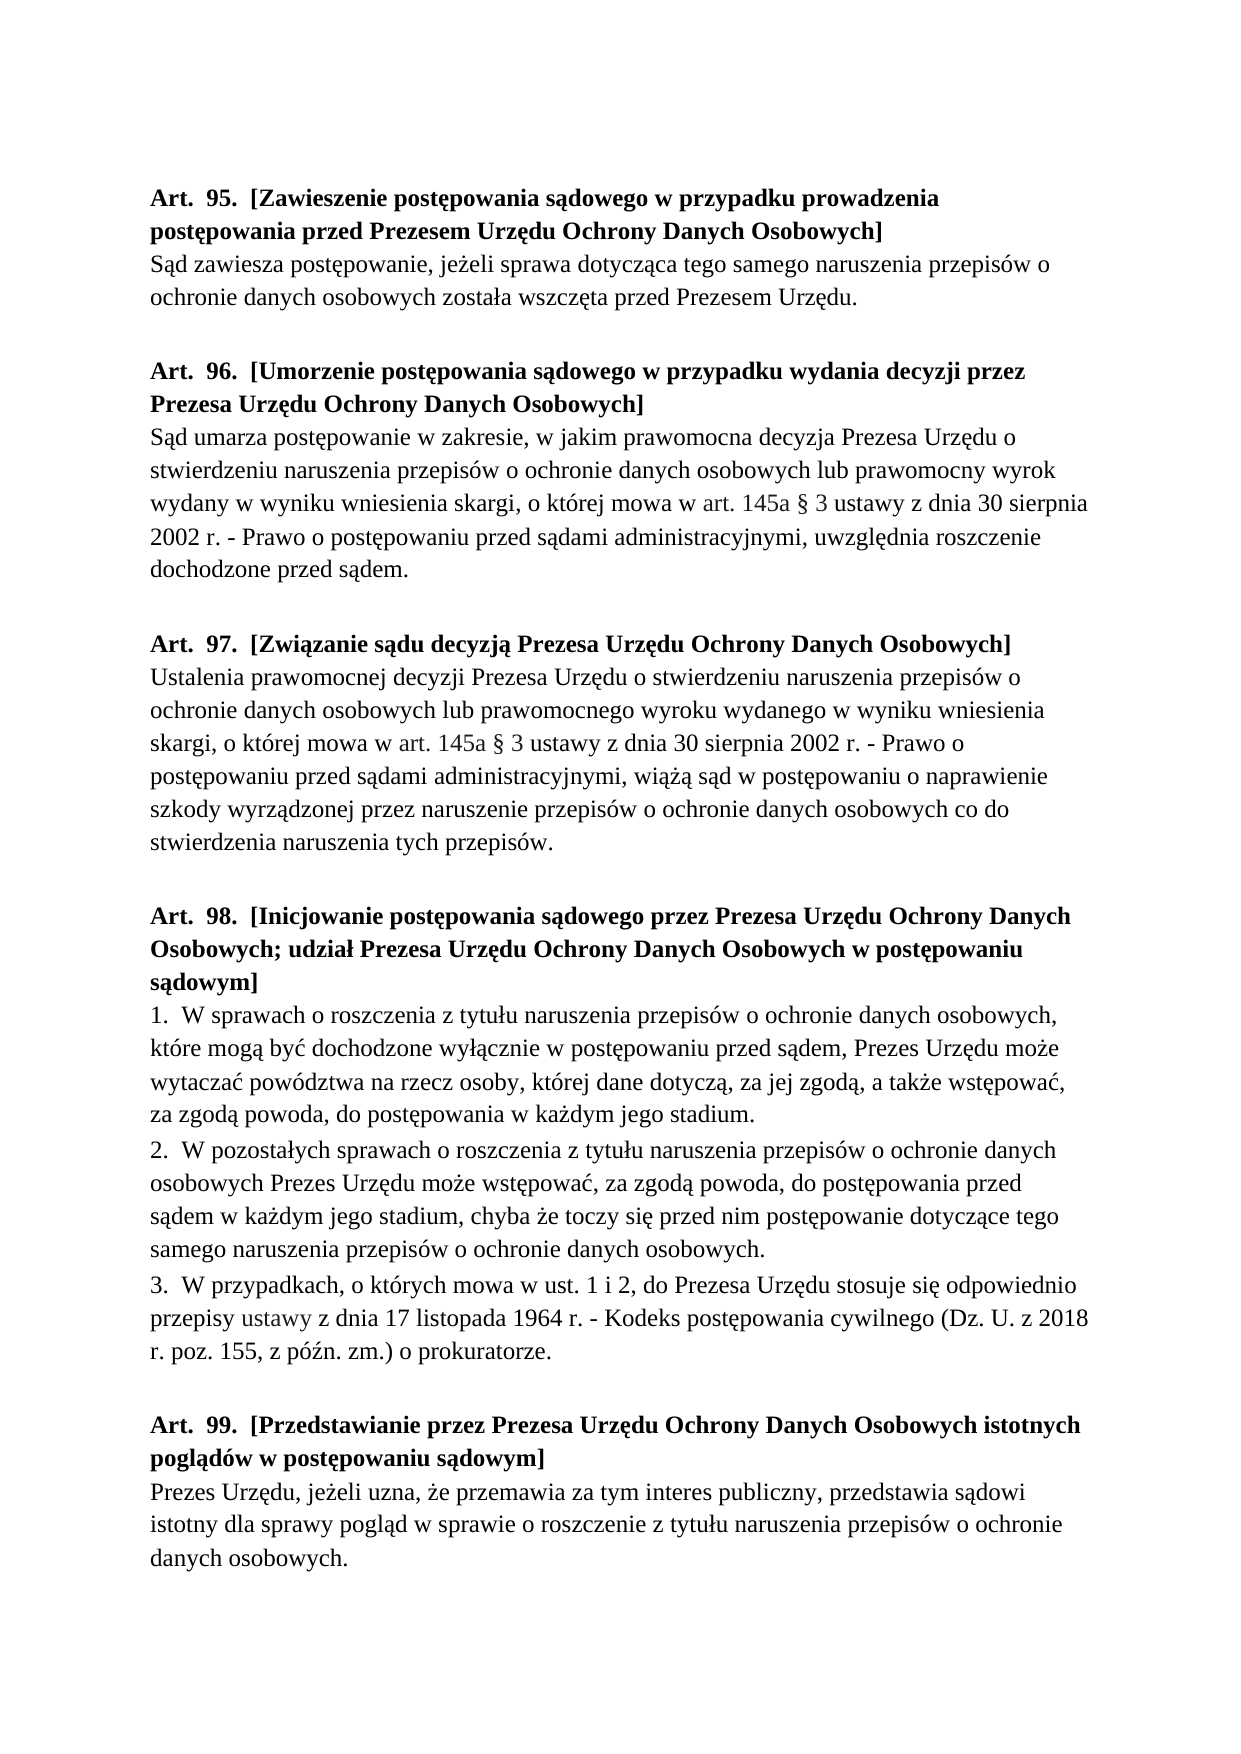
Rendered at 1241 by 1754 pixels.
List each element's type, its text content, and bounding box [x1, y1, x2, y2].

text Art. 97. [Związanie sądu decyzją Prezesa Urzędu Ochrony Danych Osobowych] [150, 629, 1090, 658]
text Prezes Urzędu, jeżeli uzna, że przemawia za tym interes publiczny, przedstawia sądowi istotny dla sprawy pogląd w sprawie o roszczenie z tytułu naruszenia przepisów o ochronie danych osobowych. [150, 1477, 1090, 1571]
text Sąd umarza postępowanie w zakresie, w jakim prawomocna decyzja Prezesa Urzędu o stwierdzeniu naruszenia przepisów o ochronie danych osobowych lub prawomocny wyrok wydany w wyniku wniesienia skargi, o której mowa w art. 145a § 3 ustawy z dnia 30 sierpnia 2002 r. - Prawo o postępowaniu przed sądami administracyjnymi, uwzględnia roszczenie dochodzone przed sądem. [150, 422, 1090, 583]
text 2. W pozostałych sprawach o roszczenia z tytułu naruszenia przepisów o ochronie danych osobowych Prezes Urzędu może wstępować, za zgodą powoda, do postępowania przed sądem w każdym jego stadium, chyba że toczy się przed nim postępowanie dotyczące tego samego naruszenia przepisów o ochronie danych osobowych. [150, 1135, 1090, 1263]
text Art. 96. [Umorzenie postępowania sądowego w przypadku wydania decyzji przez Prezesa Urzędu Ochrony Danych Osobowych] [150, 356, 1090, 418]
text Art. 95. [Zawieszenie postępowania sądowego w przypadku prowadzenia postępowania przed Prezesem Urzędu Ochrony Danych Osobowych] [150, 183, 1090, 245]
text Art. 99. [Przedstawianie przez Prezesa Urzędu Ochrony Danych Osobowych istotnych poglądów w postępowaniu sądowym] [150, 1411, 1090, 1472]
text 1. W sprawach o roszczenia z tytułu naruszenia przepisów o ochronie danych osobowych, które mogą być dochodzone wyłącznie w postępowaniu przed sądem, Prezes Urzędu może wytaczać powództwa na rzecz osoby, której dane dotyczą, za jej zgodą, a także wstępować, za zgodą powoda, do postępowania w każdym jego stadium. [150, 1001, 1090, 1128]
text Art. 98. [Inicjowanie postępowania sądowego przez Prezesa Urzędu Ochrony Danych Osobowych; udział Prezesa Urzędu Ochrony Danych Osobowych w postępowaniu sądowym] [150, 901, 1090, 996]
text Sąd zawiesza postępowanie, jeżeli sprawa dotycząca tego samego naruszenia przepisów o ochronie danych osobowych została wszczęta przed Prezesem Urzędu. [150, 249, 1090, 311]
text Ustalenia prawomocnej decyzji Prezesa Urzędu o stwierdzeniu naruszenia przepisów o ochronie danych osobowych lub prawomocnego wyroku wydanego w wyniku wniesienia skargi, o której mowa w art. 145a § 3 ustawy z dnia 30 sierpnia 2002 r. - Prawo o postępowaniu przed sądami administracyjnymi, wiążą sąd w postępowaniu o naprawienie szkody wyrządzonej przez naruszenie przepisów o ochronie danych osobowych co do stwierdzenia naruszenia tych przepisów. [150, 662, 1090, 856]
text 3. W przypadkach, o których mowa w ust. 1 i 2, do Prezesa Urzędu stosuje się odpowiednio przepisy ustawy z dnia 17 listopada 1964 r. - Kodeks postępowania cywilnego (Dz. U. z 2018 r. poz. 155, z późn. zm.) o prokuratorze. [150, 1270, 1090, 1365]
